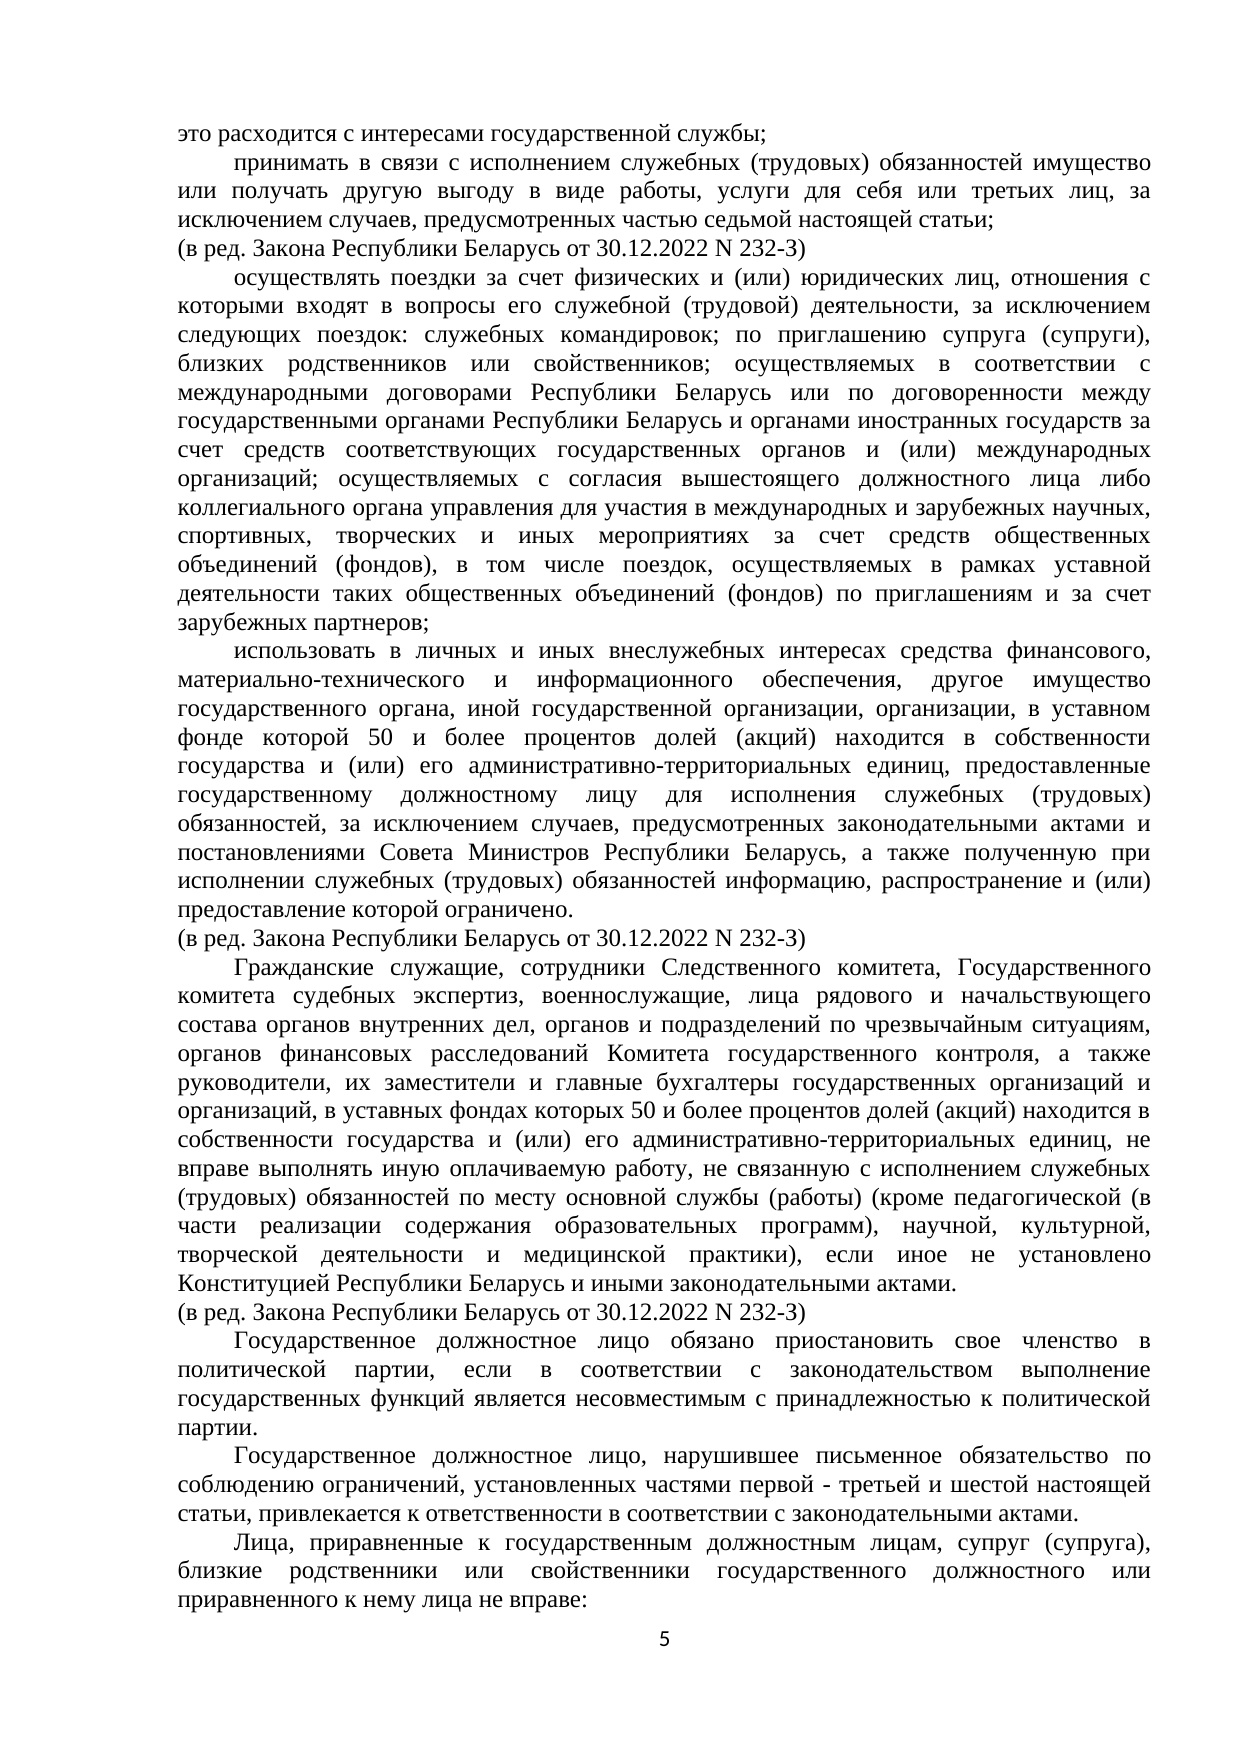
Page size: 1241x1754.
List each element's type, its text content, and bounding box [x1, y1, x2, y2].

text (в ред. Закона Республики Беларусь от 30.12.2022 N 232-З) [177, 1297, 1152, 1326]
text Государственное должностное лицо, нарушившее письменное обязательство по соблюдению ограничений, установленных частями первой - третьей и шестой настоящей статьи, привлекается к ответственности в соответствии с законодательными актами. [177, 1441, 1152, 1527]
text Лица, приравненные к государственным должностным лицам, супруг (супруга), близкие родственники или свойственники государственного должностного или приравненного к нему лица не вправе: [177, 1527, 1152, 1613]
text Государственное должностное лицо обязано приостановить свое членство в политической партии, если в соответствии с законодательством выполнение государственных функций является несовместимым с принадлежностью к политической партии. [177, 1326, 1152, 1441]
text принимать в связи с исполнением служебных (трудовых) обязанностей имущество или получать другую выгоду в виде работы, услуги для себя или третьих лиц, за исключением случаев, предусмотренных частью седьмой настоящей статьи; [177, 147, 1152, 233]
text Гражданские служащие, сотрудники Следственного комитета, Государственного комитета судебных экспертиз, военнослужащие, лица рядового и начальствующего состава органов внутренних дел, органов и подразделений по чрезвычайным ситуациям, органов финансовых расследований Комитета государственного контроля, а также руководители, их заместители и главные бухгалтеры государственных организаций и организаций, в уставных фондах которых 50 и более процентов долей (акций) находится в собственности государства и (или) его административно-территориальных единиц, не вправе выполнять иную оплачиваемую работу, не связанную с исполнением служебных (трудовых) обязанностей по месту основной службы (работы) (кроме педагогической (в части реализации содержания образовательных программ), научной, культурной, творческой деятельности и медицинской практики), если иное не установлено Конституцией Республики Беларусь и иными законодательными актами. [177, 952, 1152, 1297]
text использовать в личных и иных внеслужебных интересах средства финансового, материально-технического и информационного обеспечения, другое имущество государственного органа, иной государственной организации, организации, в уставном фонде которой 50 и более процентов долей (акций) находится в собственности государства и (или) его административно-территориальных единиц, предоставленные государственному должностному лицу для исполнения служебных (трудовых) обязанностей, за исключением случаев, предусмотренных законодательными актами и постановлениями Совета Министров Республики Беларусь, а также полученную при исполнении служебных (трудовых) обязанностей информацию, распространение и (или) предоставление которой ограничено. [177, 636, 1152, 923]
text осуществлять поездки за счет физических и (или) юридических лиц, отношения с которыми входят в вопросы его служебной (трудовой) деятельности, за исключением следующих поездок: служебных командировок; по приглашению супруга (супруги), близких родственников или свойственников; осуществляемых в соответствии с международными договорами Республики Беларусь или по договоренности между государственными органами Республики Беларусь и органами иностранных государств за счет средств соответствующих государственных органов и (или) международных организаций; осуществляемых с согласия вышестоящего должностного лица либо коллегиального органа управления для участия в международных и зарубежных научных, спортивных, творческих и иных мероприятиях за счет средств общественных объединений (фондов), в том числе поездок, осуществляемых в рамках уставной деятельности таких общественных объединений (фондов) по приглашениям и за счет зарубежных партнеров; [177, 262, 1152, 636]
text (в ред. Закона Республики Беларусь от 30.12.2022 N 232-З) [177, 923, 1152, 952]
text (в ред. Закона Республики Беларусь от 30.12.2022 N 232-З) [177, 233, 1152, 262]
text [177, 118, 1152, 147]
